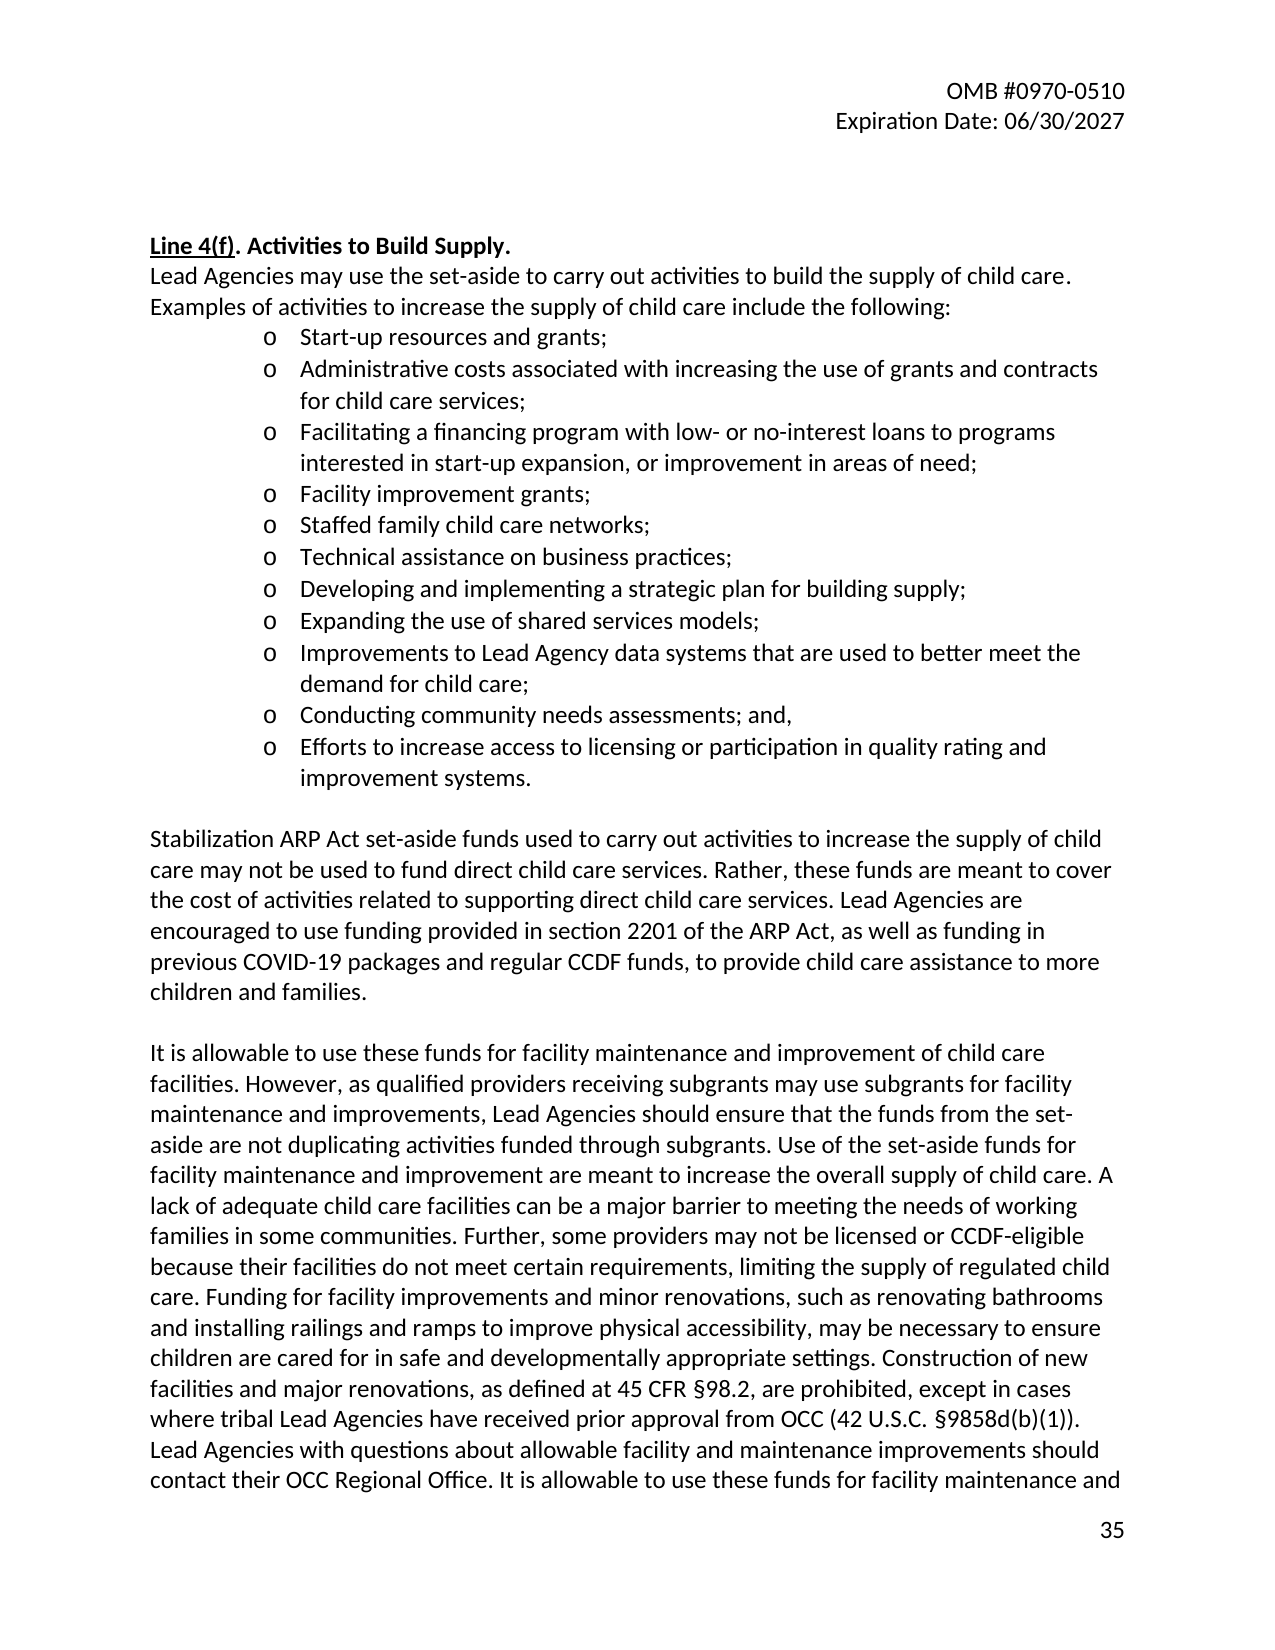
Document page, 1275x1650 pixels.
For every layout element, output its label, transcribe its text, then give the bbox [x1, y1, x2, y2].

list Facilitating a financing program with low- or no-interest loans to programs interested in start-up expansion, or improvement in areas of need; [262, 416, 1125, 478]
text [150, 1037, 1125, 1495]
text Stabilization ARP Act set-aside funds used to carry out activities to increase the supply of child care may not be used to fund direct child care services. Rather, these funds are meant to cover the cost of activities related to supporting direct child care services. Lead Agencies are encouraged to use funding provided in section 2201 of the ARP Act, as well as funding in previous COVID-19 packages and regular CCDF funds, to provide child care assistance to more children and families. [150, 824, 1125, 1007]
list Facility improvement grants; [262, 478, 1125, 510]
list Administrative costs associated with increasing the use of grants and contracts for child care services; [262, 353, 1125, 416]
subtitle Line 4(f). Activities to Build Supply. [150, 230, 1125, 261]
list Technical assistance on business practices; [262, 541, 1125, 573]
list Developing and implementing a strategic plan for building supply; [262, 573, 1125, 605]
list Expanding the use of shared services models; [262, 605, 1125, 637]
list Start-up resources and grants; [262, 322, 1125, 353]
list Staffed family child care networks; [262, 510, 1125, 541]
list Efforts to increase access to licensing or participation in quality rating and improvement systems. [262, 731, 1125, 793]
text Lead Agencies may use the set-aside to carry out activities to build the supply of child care. Examples of activities to increase the supply of child care include the following: [150, 261, 1125, 322]
list Conducting community needs assessments; and, [262, 699, 1125, 731]
list Improvements to Lead Agency data systems that are used to better meet the demand for child care; [262, 637, 1125, 699]
